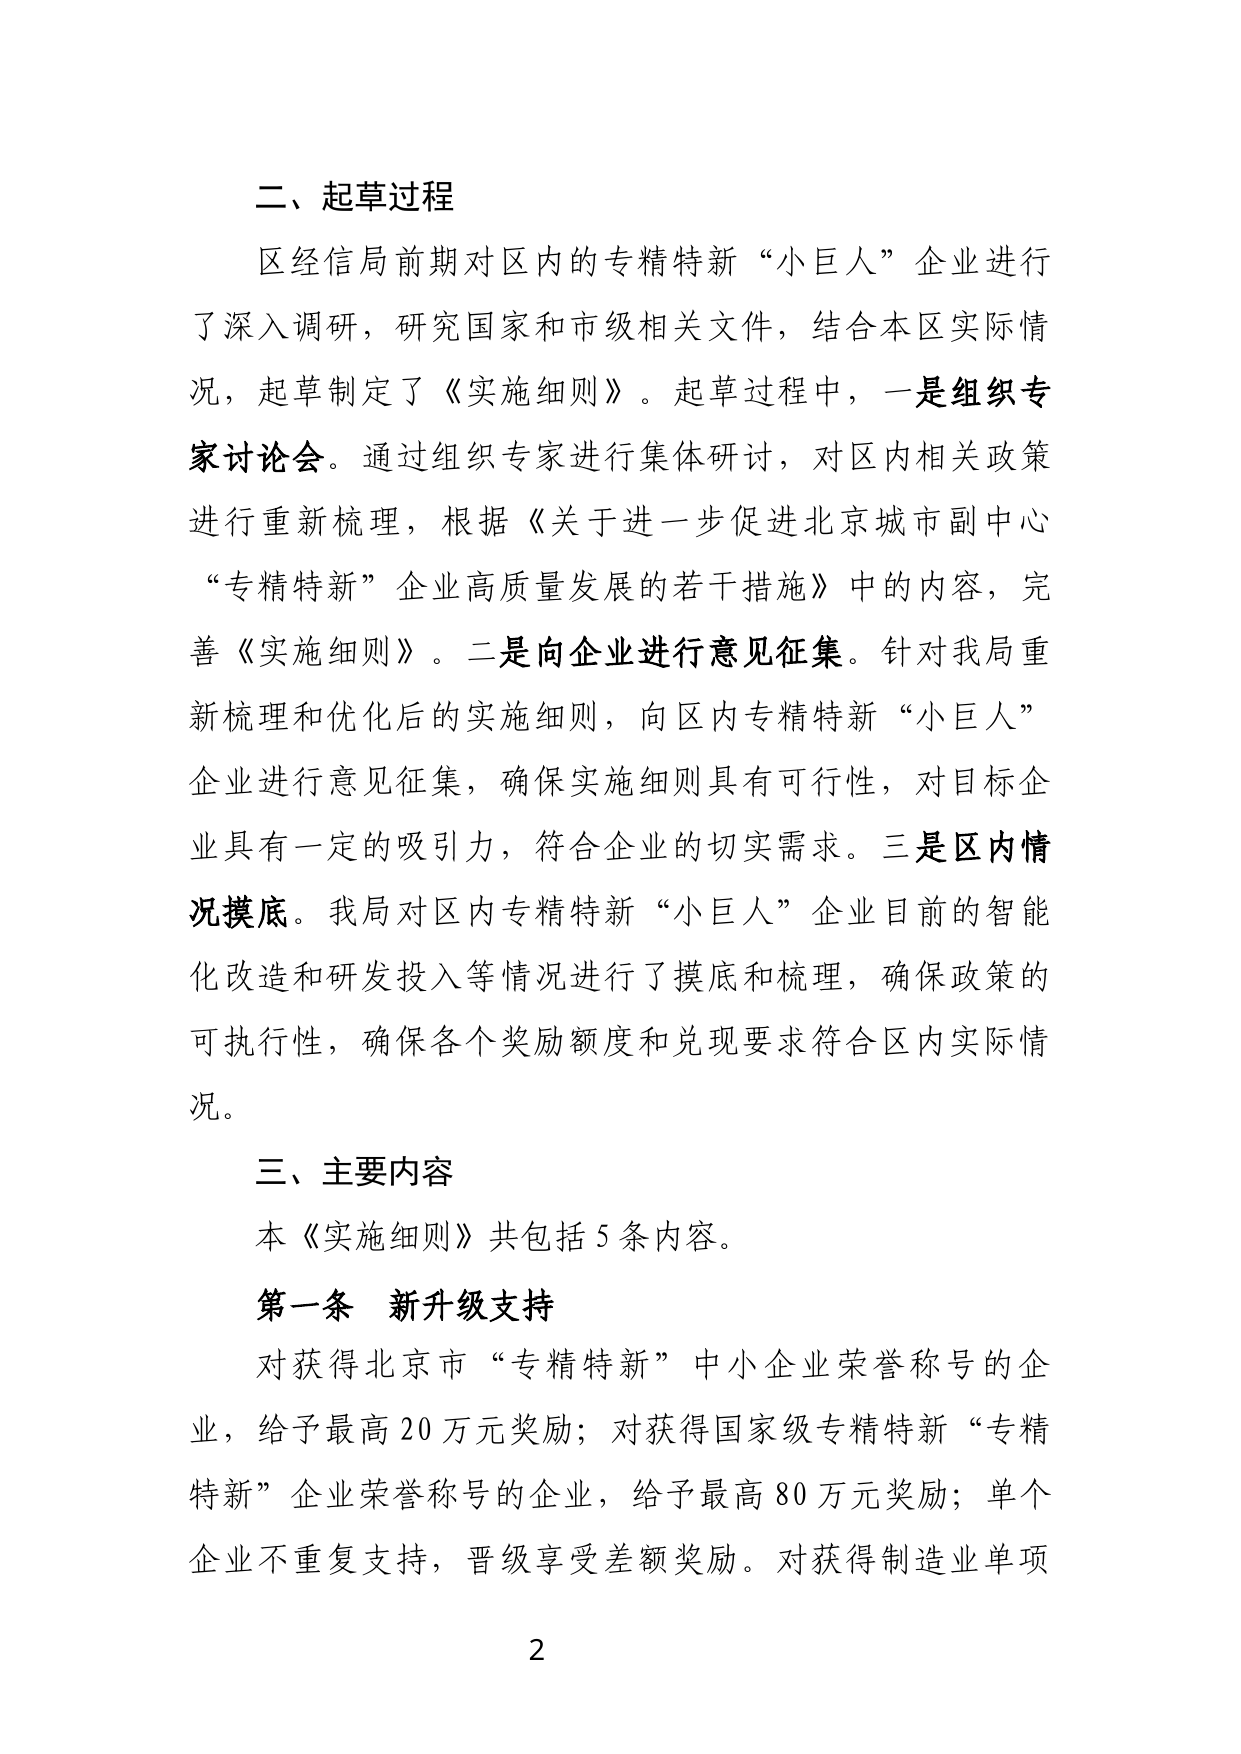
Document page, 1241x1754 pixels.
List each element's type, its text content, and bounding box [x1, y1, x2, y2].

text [187, 1329, 1053, 1589]
text 区经信局前期对区内的专精特新“小巨人”企业进行了深入调研，研究国家和市级相关文件，结合本区实际情况，起草制定了《实施细则》。起草过程中，一是组织专家讨论会。通过组织专家进行集体研讨，对区内相关政策进行重新梳理，根据《关于进一步促进北京城市副中心“专精特新”企业高质量发展的若干措施》中的内容，完善《实施细则》。二是向企业进行意见征集。针对我局重新梳理和优化后的实施细则，向区内专精特新“小巨人”企业进行意见征集，确保实施细则具有可行性，对目标企业具有一定的吸引力，符合企业的切实需求。三是区内情况摸底。我局对区内专精特新“小巨人”企业目前的智能化改造和研发投入等情况进行了摸底和梳理，确保政策的可执行性，确保各个奖励额度和兑现要求符合区内实际情况。 [187, 227, 1053, 1137]
text 三、主要内容 [187, 1137, 1053, 1202]
text 本《实施细则》共包括5条内容。 [187, 1202, 1053, 1267]
text 二、起草过程 [187, 162, 1053, 227]
text 第一条 新升级支持 [187, 1267, 1053, 1329]
